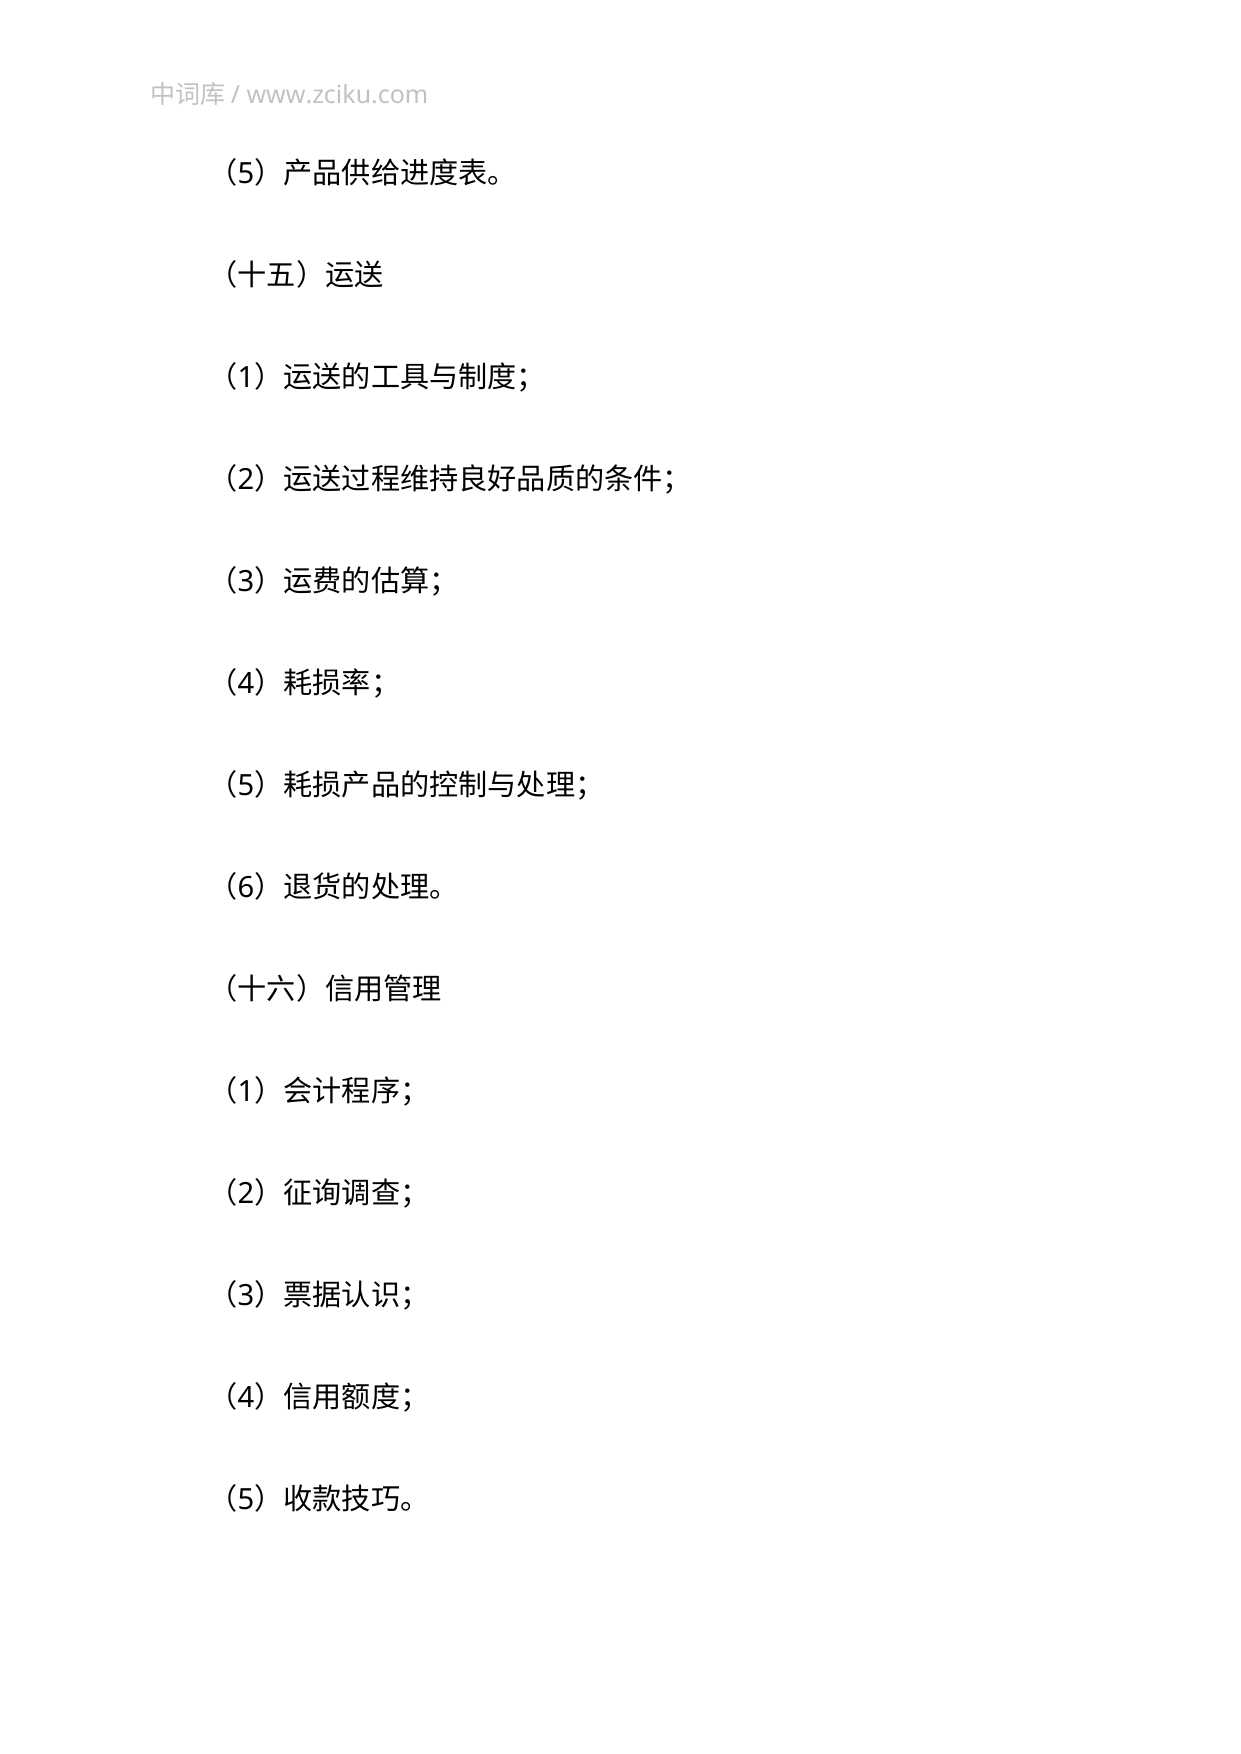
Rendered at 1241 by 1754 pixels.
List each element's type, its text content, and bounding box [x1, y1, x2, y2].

text （4）耗损率； [150, 660, 1090, 702]
text （1）运送的工具与制度； [150, 354, 1090, 396]
text （十五）运送 [150, 252, 1090, 294]
text （十六）信用管理 [150, 966, 1090, 1008]
text （3）运费的估算； [150, 558, 1090, 600]
text （2）运送过程维持良好品质的条件； [150, 456, 1090, 498]
text （2）征询调查； [150, 1169, 1090, 1212]
text （4）信用额度； [150, 1373, 1090, 1416]
text （5）收款技巧。 [150, 1475, 1090, 1518]
text （5）产品供给进度表。 [150, 150, 1090, 192]
text （3）票据认识； [150, 1271, 1090, 1314]
text （6）退货的处理。 [150, 864, 1090, 906]
text （5）耗损产品的控制与处理； [150, 762, 1090, 804]
text （1）会计程序； [150, 1067, 1090, 1110]
